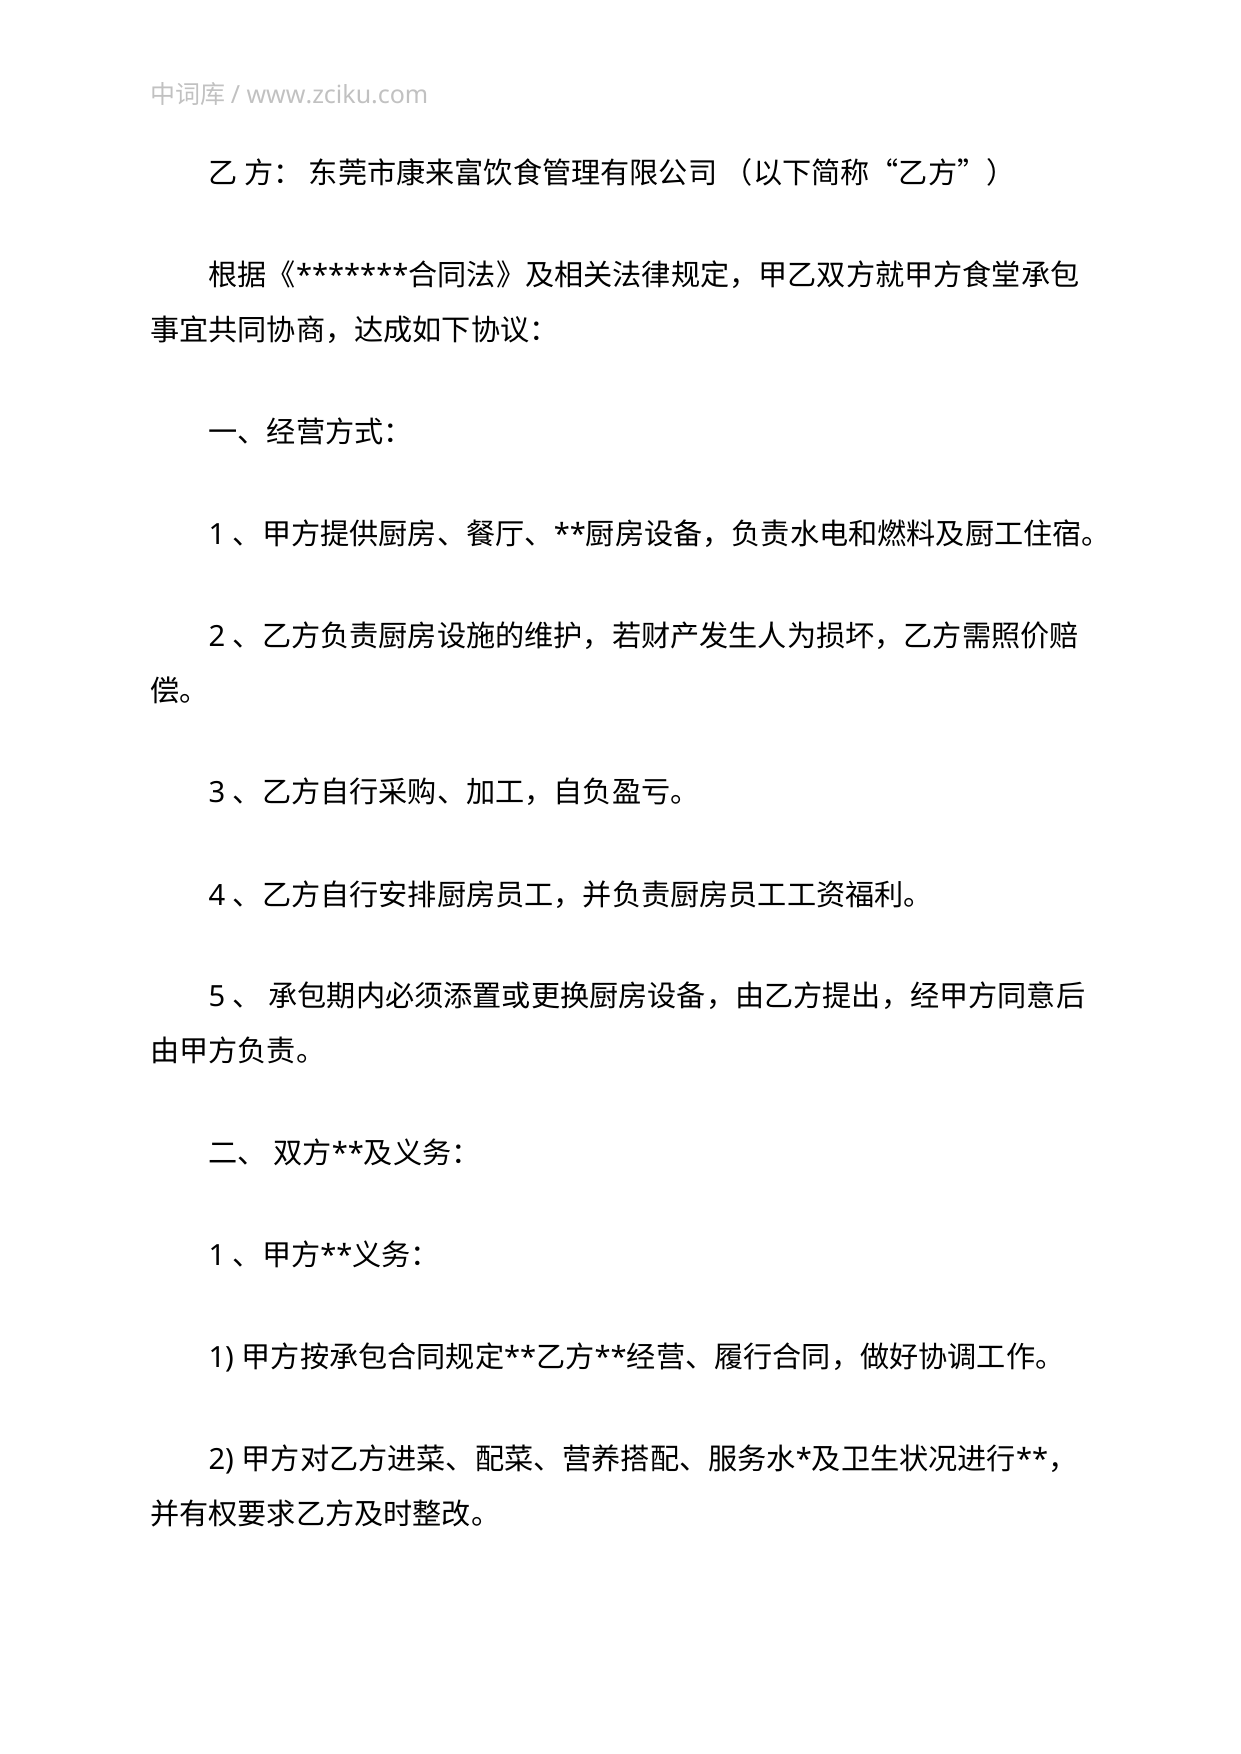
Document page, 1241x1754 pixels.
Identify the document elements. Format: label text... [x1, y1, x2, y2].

text 4 、乙方自行安排厨房员工，并负责厨房员工工资福利。 [150, 871, 1090, 913]
text 1 、甲方提供厨房、餐厅、**厨房设备，负责水电和燃料及厨工住宿。 [150, 510, 1090, 553]
text 1) 甲方按承包合同规定**乙方**经营、履行合同，做好协调工作。 [150, 1334, 1090, 1376]
text 3 、乙方自行采购、加工，自负盈亏。 [150, 769, 1090, 811]
text 5 、 承包期内必须添置或更换厨房设备，由乙方提出，经甲方同意后由甲方负责。 [150, 973, 1090, 1070]
text 一、经营方式： [150, 408, 1090, 451]
text 1 、甲方**义务： [150, 1232, 1090, 1274]
text 根据《*******合同法》及相关法律规定，甲乙双方就甲方食堂承包事宜共同协商，达成如下协议： [150, 252, 1090, 349]
text 乙 方： 东莞市康来富饮食管理有限公司 （以下简称“乙方”） [150, 150, 1090, 192]
text 二、 双方**及义务： [150, 1130, 1090, 1172]
text 2 、乙方负责厨房设施的维护，若财产发生人为损坏，乙方需照价赔偿。 [150, 612, 1090, 709]
text 2) 甲方对乙方进菜、配菜、营养搭配、服务水*及卫生状况进行**，并有权要求乙方及时整改。 [150, 1436, 1090, 1533]
